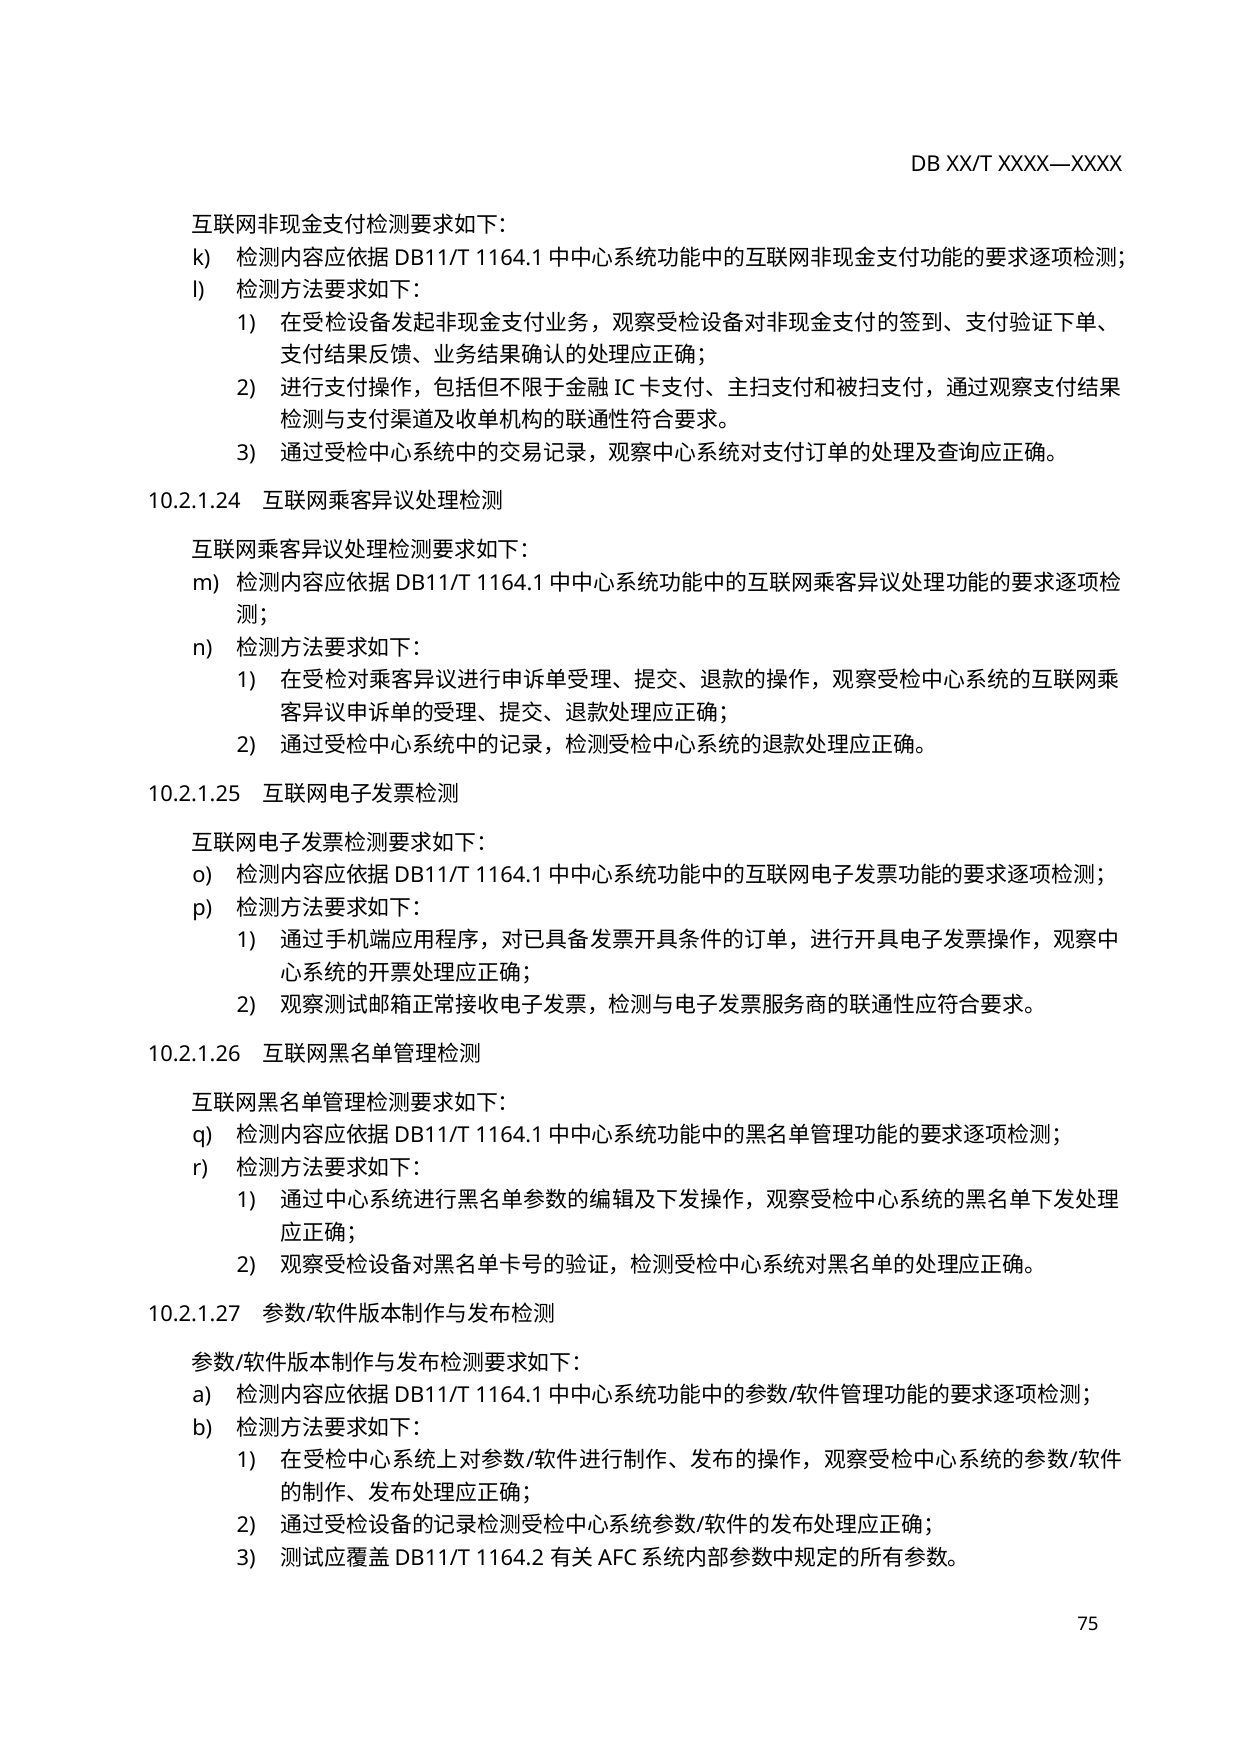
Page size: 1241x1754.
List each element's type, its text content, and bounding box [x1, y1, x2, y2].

text 测试应覆盖DB11/T 1164.2 有关AFC系统内部参数中规定的所有参数。 [236, 1539, 1122, 1572]
text 通过受检设备的记录检测受检中心系统参数/软件的发布处理应正确； [236, 1507, 1122, 1539]
list 在受检对乘客异议进行申诉单受理、提交、退款的操作，观察受检中心系统的互联网乘客异议申诉单的受理、提交、退款处理应正确； [236, 662, 1122, 727]
text 互联网非现金支付检测要求如下： [148, 207, 1122, 239]
text 互联网电子发票检测 [148, 776, 1122, 808]
text 参数/软件版本制作与发布检测 [148, 1296, 1122, 1328]
text 检测方法要求如下： [192, 889, 1122, 922]
text 互联网乘客异议处理检测 [148, 483, 1122, 516]
text 互联网黑名单管理检测要求如下： [148, 1084, 1122, 1117]
list 观察受检设备对黑名单卡号的验证，检测受检中心系统对黑名单的处理应正确。 [236, 1247, 1122, 1279]
text 参数/软件版本制作与发布检测要求如下： [148, 1344, 1122, 1377]
text 进行支付操作，包括但不限于金融IC卡支付、主扫支付和被扫支付，通过观察支付结果检测与支付渠道及收单机构的联通性符合要求。 [236, 369, 1122, 434]
list 检测内容应依据DB11/T 1164.1中中心系统功能中的互联网非现金支付功能的要求逐项检测； [192, 239, 1122, 272]
text 检测方法要求如下： [192, 629, 1122, 662]
text 通过受检中心系统中的交易记录，观察中心系统对支付订单的处理及查询应正确。 [236, 434, 1122, 467]
list 观察测试邮箱正常接收电子发票，检测与电子发票服务商的联通性应符合要求。 [236, 987, 1122, 1019]
list 通过中心系统进行黑名单参数的编辑及下发操作，观察受检中心系统的黑名单下发处理应正确； [236, 1182, 1122, 1247]
list 在受检中心系统上对参数/软件进行制作、发布的操作，观察受检中心系统的参数/软件的制作、发布处理应正确； [236, 1442, 1122, 1507]
text 通过受检中心系统中的记录，检测受检中心系统的退款处理应正确。 [236, 727, 1122, 759]
text 检测方法要求如下： [192, 1149, 1122, 1182]
list 通过手机端应用程序，对已具备发票开具条件的订单，进行开具电子发票操作，观察中心系统的开票处理应正确； [236, 922, 1122, 987]
list 在受检设备发起非现金支付业务，观察受检设备对非现金支付的签到、支付验证下单、支付结果反馈、业务结果确认的处理应正确； [236, 304, 1122, 369]
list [192, 1377, 1122, 1409]
text 检测方法要求如下： [192, 272, 1122, 304]
text 互联网黑名单管理检测 [148, 1036, 1122, 1068]
list 检测内容应依据DB11/T 1164.1中中心系统功能中的互联网乘客异议处理功能的要求逐项检测； [192, 564, 1122, 629]
text 检测方法要求如下： [192, 1409, 1122, 1442]
text 互联网电子发票检测要求如下： [148, 824, 1122, 857]
list 检测内容应依据DB11/T 1164.1中中心系统功能中的黑名单管理功能的要求逐项检测； [192, 1117, 1122, 1149]
list 检测内容应依据DB11/T 1164.1中中心系统功能中的互联网电子发票功能的要求逐项检测； [192, 857, 1122, 889]
text 互联网乘客异议处理检测要求如下： [148, 532, 1122, 564]
